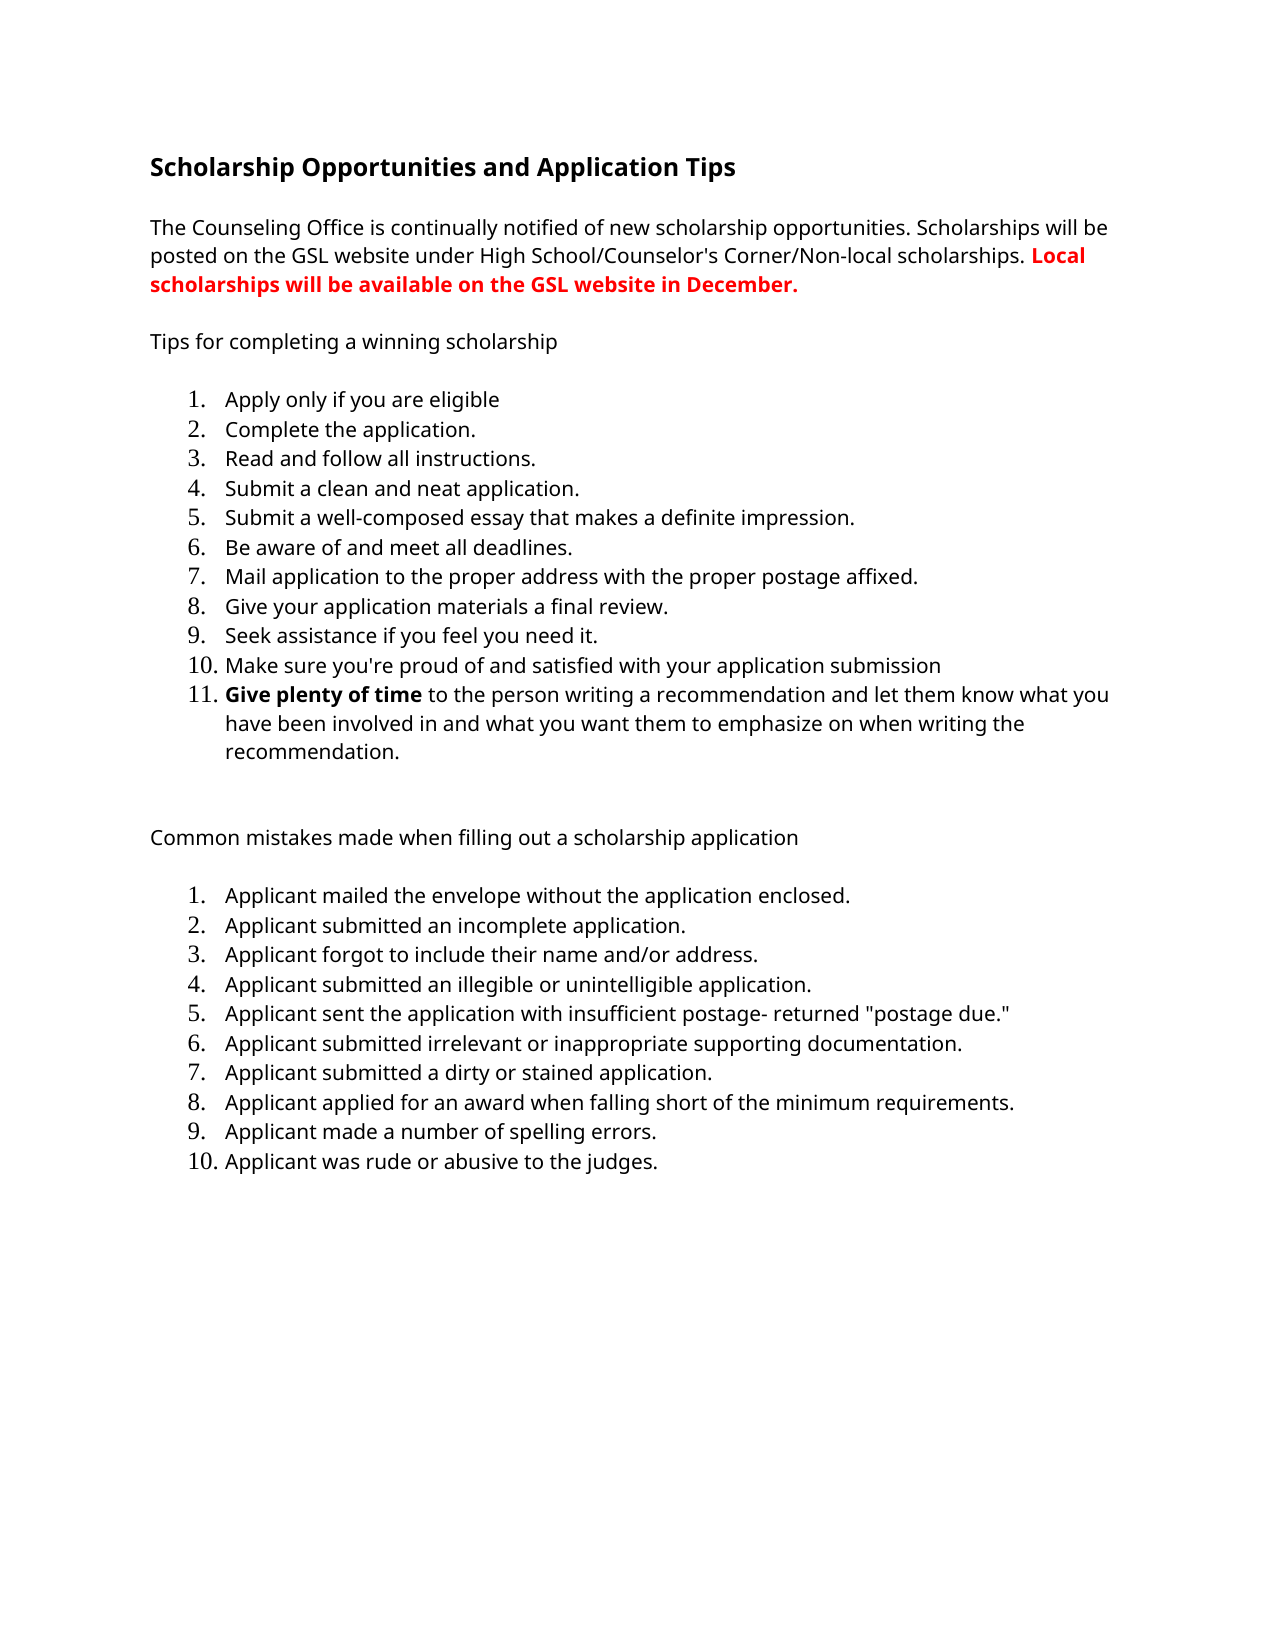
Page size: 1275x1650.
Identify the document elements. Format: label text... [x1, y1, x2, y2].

list Applicant forgot to include their name and/or address. [187, 939, 1125, 969]
list Complete the application. [187, 414, 1125, 443]
list Give your application materials a final review. [187, 591, 1125, 620]
text The Counseling Office is continually notified of new scholarship opportunities. Scholarships will be posted on the GSL website under High School/Counselor's Corner/Non-local scholarships. Local scholarships will be available on the GSL website in December. [150, 213, 1125, 298]
list Seek assistance if you feel you need it. [187, 620, 1125, 650]
list Apply only if you are eligible [187, 384, 1125, 414]
list Submit a clean and neat application. [187, 473, 1125, 502]
list Mail application to the proper address with the proper postage affixed. [187, 561, 1125, 591]
list Submit a well-composed essay that makes a definite impression. [187, 502, 1125, 532]
text Common mistakes made when filling out a scholarship application [150, 823, 1125, 851]
list Be aware of and meet all deadlines. [187, 532, 1125, 561]
list Applicant submitted irrelevant or inappropriate supporting documentation. [187, 1028, 1125, 1057]
list Applicant submitted a dirty or stained application. [187, 1057, 1125, 1087]
list Applicant made a number of spelling errors. [187, 1116, 1125, 1146]
text Tips for completing a winning scholarship [150, 327, 1125, 355]
text Scholarship Opportunities and Application Tips [150, 150, 1125, 184]
list Make sure you're proud of and satisfied with your application submission [187, 650, 1125, 679]
list Read and follow all instructions. [187, 443, 1125, 473]
list Applicant sent the application with insufficient postage- returned "postage due." [187, 998, 1125, 1028]
list Applicant applied for an award when falling short of the minimum requirements. [187, 1087, 1125, 1116]
list Give plenty of time to the person writing a recommendation and let them know what you have been involved in and what you want them to emphasize on when writing the recommendation. [187, 679, 1125, 766]
list Applicant submitted an incomplete application. [187, 910, 1125, 939]
list Applicant mailed the envelope without the application enclosed. [187, 880, 1125, 910]
list Applicant submitted an illegible or unintelligible application. [187, 969, 1125, 998]
list Applicant was rude or abusive to the judges. [187, 1146, 1125, 1175]
